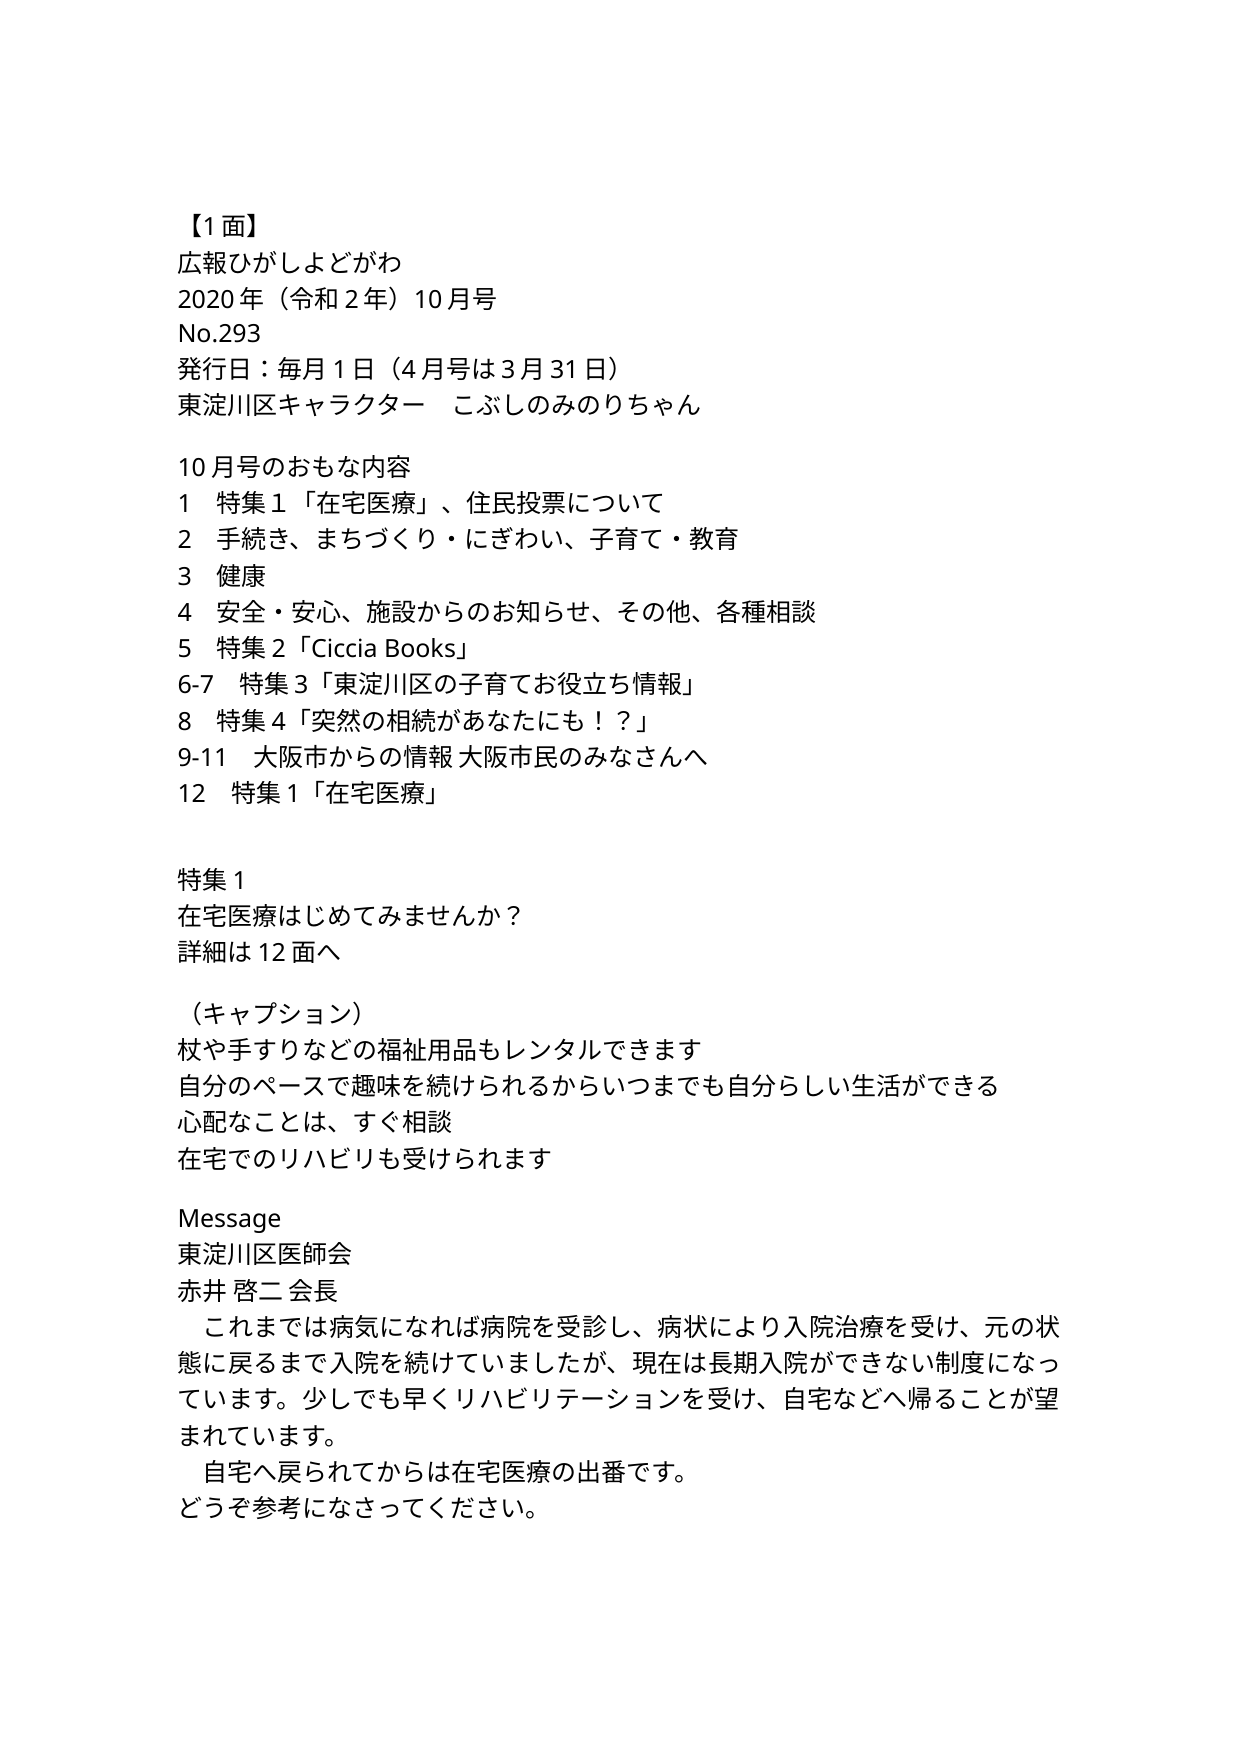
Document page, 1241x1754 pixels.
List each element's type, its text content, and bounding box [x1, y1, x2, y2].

text 東淀川区医師会 [177, 1235, 1063, 1271]
text 9-11 大阪市からの情報 大阪市民のみなさんへ [177, 737, 1063, 773]
text 8 特集4「突然の相続があなたにも！？」 [177, 701, 1063, 737]
text 在宅でのリハビリも受けられます [177, 1139, 1063, 1175]
text 赤井 啓二 会長 [177, 1271, 1063, 1307]
text これまでは病気になれば病院を受診し、病状により入院治療を受け、元の状態に戻るまで入院を続けていましたが、現在は長期入院ができない制度になっています。少しでも早くリハビリテーションを受け、自宅などへ帰ることが望まれています。 [177, 1307, 1063, 1452]
text 5 特集2「Ciccia Books」 [177, 628, 1063, 665]
text どうぞ参考になさってください。 [177, 1488, 1063, 1525]
text （キャプション） [177, 994, 1063, 1030]
text Message [177, 1201, 1063, 1235]
text 自分のペースで趣味を続けられるからいつまでも自分らしい生活ができる [177, 1067, 1063, 1103]
text 心配なことは、すぐ相談 [177, 1103, 1063, 1139]
text 杖や手すりなどの福祉用品もレンタルできます [177, 1030, 1063, 1067]
text 3 健康 [177, 556, 1063, 592]
text 自宅へ戻られてからは在宅医療の出番です。 [177, 1452, 1063, 1488]
text 1 特集１「在宅医療」、住民投票について [177, 483, 1063, 520]
text No.293 [177, 316, 1063, 349]
text 4 安全・安心、施設からのお知らせ、その他、各種相談 [177, 592, 1063, 628]
text 【1面】 [177, 207, 1063, 243]
text 特集1 [177, 860, 1063, 896]
text 詳細は12面へ [177, 933, 1063, 969]
text 6-7 特集3「東淀川区の子育てお役立ち情報」 [177, 665, 1063, 701]
text 東淀川区キャラクター こぶしのみのりちゃん [177, 386, 1063, 422]
text 2 手続き、まちづくり・にぎわい、子育て・教育 [177, 520, 1063, 556]
text 在宅医療はじめてみませんか？ [177, 896, 1063, 933]
text 発行日：毎月1日（4月号は3月31日） [177, 349, 1063, 386]
text 広報ひがしよどがわ [177, 243, 1063, 279]
text 2020年（令和2年）10月号 [177, 279, 1063, 316]
text 12 特集1「在宅医療」 [177, 773, 1063, 810]
text 10月号のおもな内容 [177, 447, 1063, 483]
